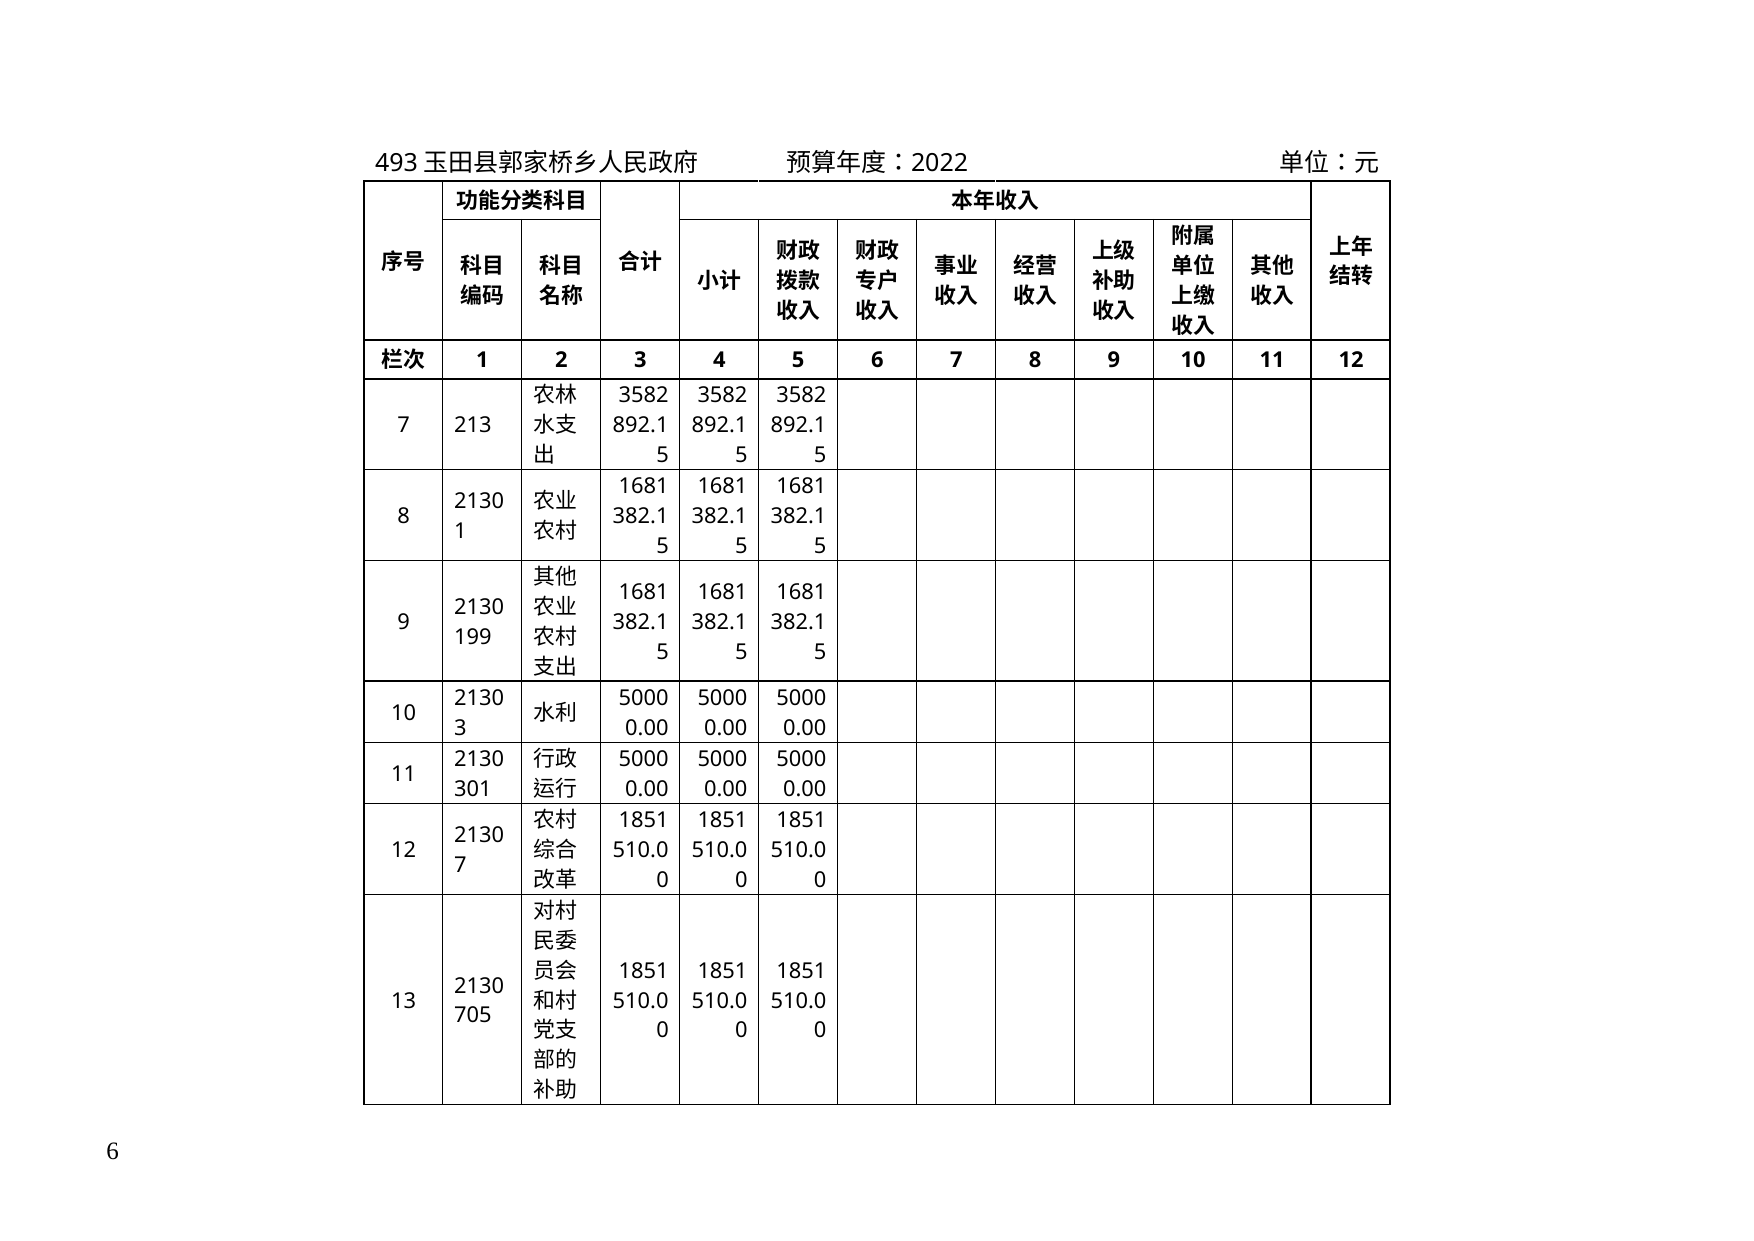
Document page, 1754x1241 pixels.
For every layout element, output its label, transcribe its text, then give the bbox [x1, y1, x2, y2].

table_cell [1154, 804, 1232, 894]
table_cell [996, 561, 1074, 680]
table_cell 1851510.00 [601, 804, 679, 894]
table_cell 其他收入 [1233, 220, 1310, 339]
table_cell [1075, 895, 1153, 1104]
table_cell [1233, 743, 1310, 803]
table_cell [917, 743, 995, 803]
table_cell [917, 895, 995, 1104]
table_cell [996, 380, 1074, 469]
table_cell 1851510.00 [759, 895, 837, 1104]
table_cell 1681382.15 [601, 470, 679, 560]
table_cell [838, 561, 916, 680]
table_cell 50000.00 [601, 743, 679, 803]
table_cell 1851510.00 [680, 804, 758, 894]
table_cell [1075, 470, 1153, 560]
table_cell [996, 682, 1074, 742]
table_cell 11 [1233, 341, 1310, 378]
table_cell 50000.00 [759, 682, 837, 742]
table_cell 本年收入 [680, 182, 1310, 219]
table_cell 水利 [522, 682, 600, 742]
table_cell 1851510.00 [759, 804, 837, 894]
table_cell [1154, 895, 1232, 1104]
table_cell 12 [1312, 341, 1389, 378]
table_cell [917, 682, 995, 742]
table_cell [1233, 380, 1310, 469]
table_cell 4 [680, 341, 758, 378]
table_cell 财政专户 收入 [838, 220, 916, 339]
table_cell 3 [601, 341, 679, 378]
table_cell 附属单位上缴收入 [1154, 220, 1232, 339]
table_cell 1 [443, 341, 521, 378]
table_cell 1851510.00 [601, 895, 679, 1104]
table_cell [996, 470, 1074, 560]
table_cell [1233, 561, 1310, 680]
table_cell 3582892.15 [759, 380, 837, 469]
table_cell [996, 743, 1074, 803]
table_cell 213 [443, 380, 521, 469]
table_cell 9 [1075, 341, 1153, 378]
table_cell 科目 编码 [443, 220, 521, 339]
table_cell 8 [365, 470, 442, 560]
table_header 预算年度：2022 [759, 143, 995, 180]
table_cell 5 [759, 341, 837, 378]
table_cell 科目名称 [522, 220, 600, 339]
table_cell 50000.00 [680, 743, 758, 803]
table_cell [1233, 682, 1310, 742]
table_cell 9 [365, 561, 442, 680]
table_cell [1154, 380, 1232, 469]
table_cell 3582892.15 [680, 380, 758, 469]
table_cell [838, 682, 916, 742]
table_cell [1312, 470, 1389, 560]
table_cell 合计 [601, 182, 679, 339]
table_cell [917, 380, 995, 469]
table_cell 小计 [680, 220, 758, 339]
table_cell [917, 804, 995, 894]
table_cell [1312, 561, 1389, 680]
table_cell 1681382.15 [759, 561, 837, 680]
table_cell [1075, 804, 1153, 894]
table_cell 11 [365, 743, 442, 803]
table_cell 农村综合改革 [522, 804, 600, 894]
table_cell 3582892.15 [601, 380, 679, 469]
table_cell [1312, 895, 1389, 1104]
table_cell [1154, 743, 1232, 803]
table_cell 7 [365, 380, 442, 469]
table_cell [838, 743, 916, 803]
table_cell 1681382.15 [759, 470, 837, 560]
table_cell 10 [365, 682, 442, 742]
table_cell [838, 470, 916, 560]
table_cell 7 [917, 341, 995, 378]
table_cell 上级补助收入 [1075, 220, 1153, 339]
table_cell 行政运行 [522, 743, 600, 803]
table_cell 农业农村 [522, 470, 600, 560]
table_cell 2 [522, 341, 600, 378]
table_cell [1233, 470, 1310, 560]
table_cell [838, 895, 916, 1104]
table_cell [1233, 804, 1310, 894]
table_cell 对村民委员会和村党支部的补助 [522, 895, 600, 1104]
table_cell [1154, 470, 1232, 560]
table_cell 6 [838, 341, 916, 378]
table_cell [1075, 380, 1153, 469]
table_cell [1233, 895, 1310, 1104]
table_cell [838, 380, 916, 469]
table_cell [1075, 743, 1153, 803]
table_cell 21301 [443, 470, 521, 560]
table_cell [1312, 804, 1389, 894]
table_cell [1154, 682, 1232, 742]
table_cell 上年结转 [1312, 182, 1389, 339]
table_cell 经营收入 [996, 220, 1074, 339]
table_cell 13 [365, 895, 442, 1104]
table_cell [1075, 561, 1153, 680]
table_cell 1681382.15 [680, 561, 758, 680]
table_cell 1681382.15 [601, 561, 679, 680]
table_cell 栏次 [365, 341, 442, 378]
table_cell 功能分类科目 [443, 182, 600, 219]
table_cell 21307 [443, 804, 521, 894]
table_cell [1312, 682, 1389, 742]
table_cell 8 [996, 341, 1074, 378]
table_cell 12 [365, 804, 442, 894]
table_header 493玉田县郭家桥乡人民政府 [365, 143, 758, 180]
table_cell 农林水支出 [522, 380, 600, 469]
table_cell 事业收入 [917, 220, 995, 339]
table_cell 1681382.15 [680, 470, 758, 560]
table_cell 50000.00 [759, 743, 837, 803]
table_cell 2130199 [443, 561, 521, 680]
table_cell 50000.00 [680, 682, 758, 742]
table_cell 1851510.00 [680, 895, 758, 1104]
table_cell [1154, 561, 1232, 680]
table_cell [917, 470, 995, 560]
table_cell [996, 804, 1074, 894]
table_cell 10 [1154, 341, 1232, 378]
table_cell 序号 [365, 182, 442, 339]
table_cell 21303 [443, 682, 521, 742]
table_cell [1075, 682, 1153, 742]
table_cell [917, 561, 995, 680]
table_cell [838, 804, 916, 894]
table_cell 2130705 [443, 895, 521, 1104]
table_cell 2130301 [443, 743, 521, 803]
table_cell 财政拨款 收入 [759, 220, 837, 339]
table_cell 其他农业农村支出 [522, 561, 600, 680]
table_header 单位：元 [996, 143, 1389, 180]
table_cell [996, 895, 1074, 1104]
table_cell [1312, 743, 1389, 803]
table_cell 50000.00 [601, 682, 679, 742]
table_cell [1312, 380, 1389, 469]
